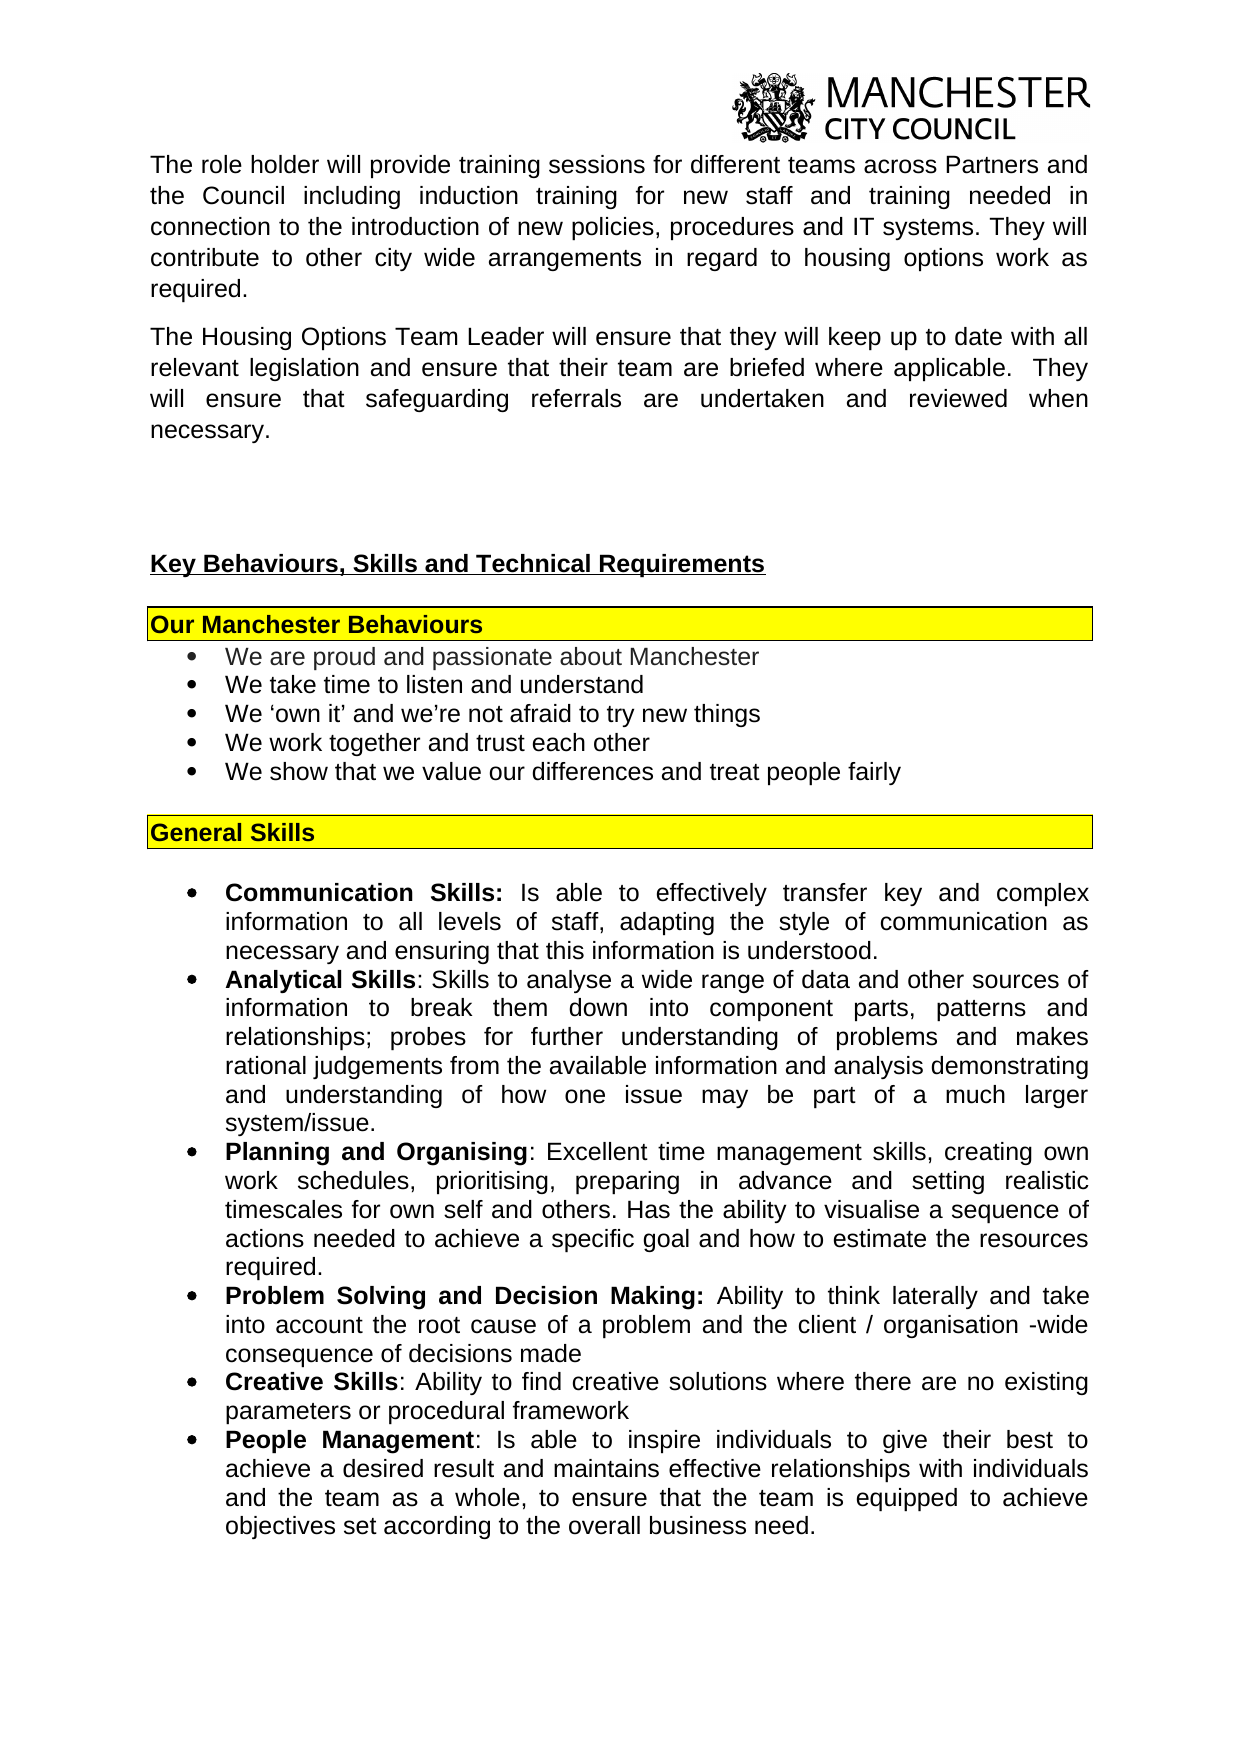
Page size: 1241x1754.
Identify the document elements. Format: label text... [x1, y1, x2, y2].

list Problem Solving and Decision Making: Ability to think laterally and take into account the root cause of a problem and the client / organisation -wide consequence of decisions made [187, 1281, 1090, 1367]
text The Housing Options Team Leader will ensure that they will keep up to date with all relevant legislation and ensure that their team are briefed where applicable. They will ensure that safeguarding referrals are undertaken and reviewed when necessary. [150, 322, 1090, 444]
list Analytical Skills: Skills to analyse a wide range of data and other sources of information to break them down into component parts, patterns and relationships; probes for further understanding of problems and makes rational judgements from the available information and analysis demonstrating and understanding of how one issue may be part of a much larger system/issue. [187, 964, 1090, 1137]
text Key Behaviours, Skills and Technical Requirements [150, 549, 1090, 578]
list Creative Skills: Ability to find creative solutions where there are no existing parameters or procedural framework [187, 1367, 1090, 1425]
list People Management: Is able to inspire individuals to give their best to achieve a desired result and maintains effective relationships with individuals and the team as a whole, to ensure that the team is equipped to achieve objectives set according to the overall business need. [187, 1425, 1090, 1540]
list We are proud and passionate about Manchester [187, 641, 1090, 670]
list Planning and Organising: Excellent time management skills, creating own work schedules, prioritising, preparing in advance and setting realistic timescales for own self and others. Has the ability to visualise a sequence of actions needed to achieve a specific goal and how to estimate the resources required. [187, 1137, 1090, 1281]
text The role holder will provide training sessions for different teams across Partners and the Council including induction training for new staff and training needed in connection to the introduction of new policies, procedures and IT systems. They will contribute to other city wide arrangements in regard to housing options work as required. [150, 150, 1090, 303]
text Our Manchester Behaviours [148, 608, 1092, 640]
text General Skills [148, 816, 1092, 848]
picture [732, 73, 1091, 143]
list Communication Skills: Is able to effectively transfer key and complex information to all levels of staff, adapting the style of communication as necessary and ensuring that this information is understood. [187, 878, 1090, 964]
list We work together and trust each other [187, 728, 1090, 757]
list We ‘own it’ and we’re not afraid to try new things [187, 699, 1090, 728]
list We show that we value our differences and treat people fairly [187, 757, 1090, 786]
list We take time to listen and understand [187, 670, 1090, 699]
